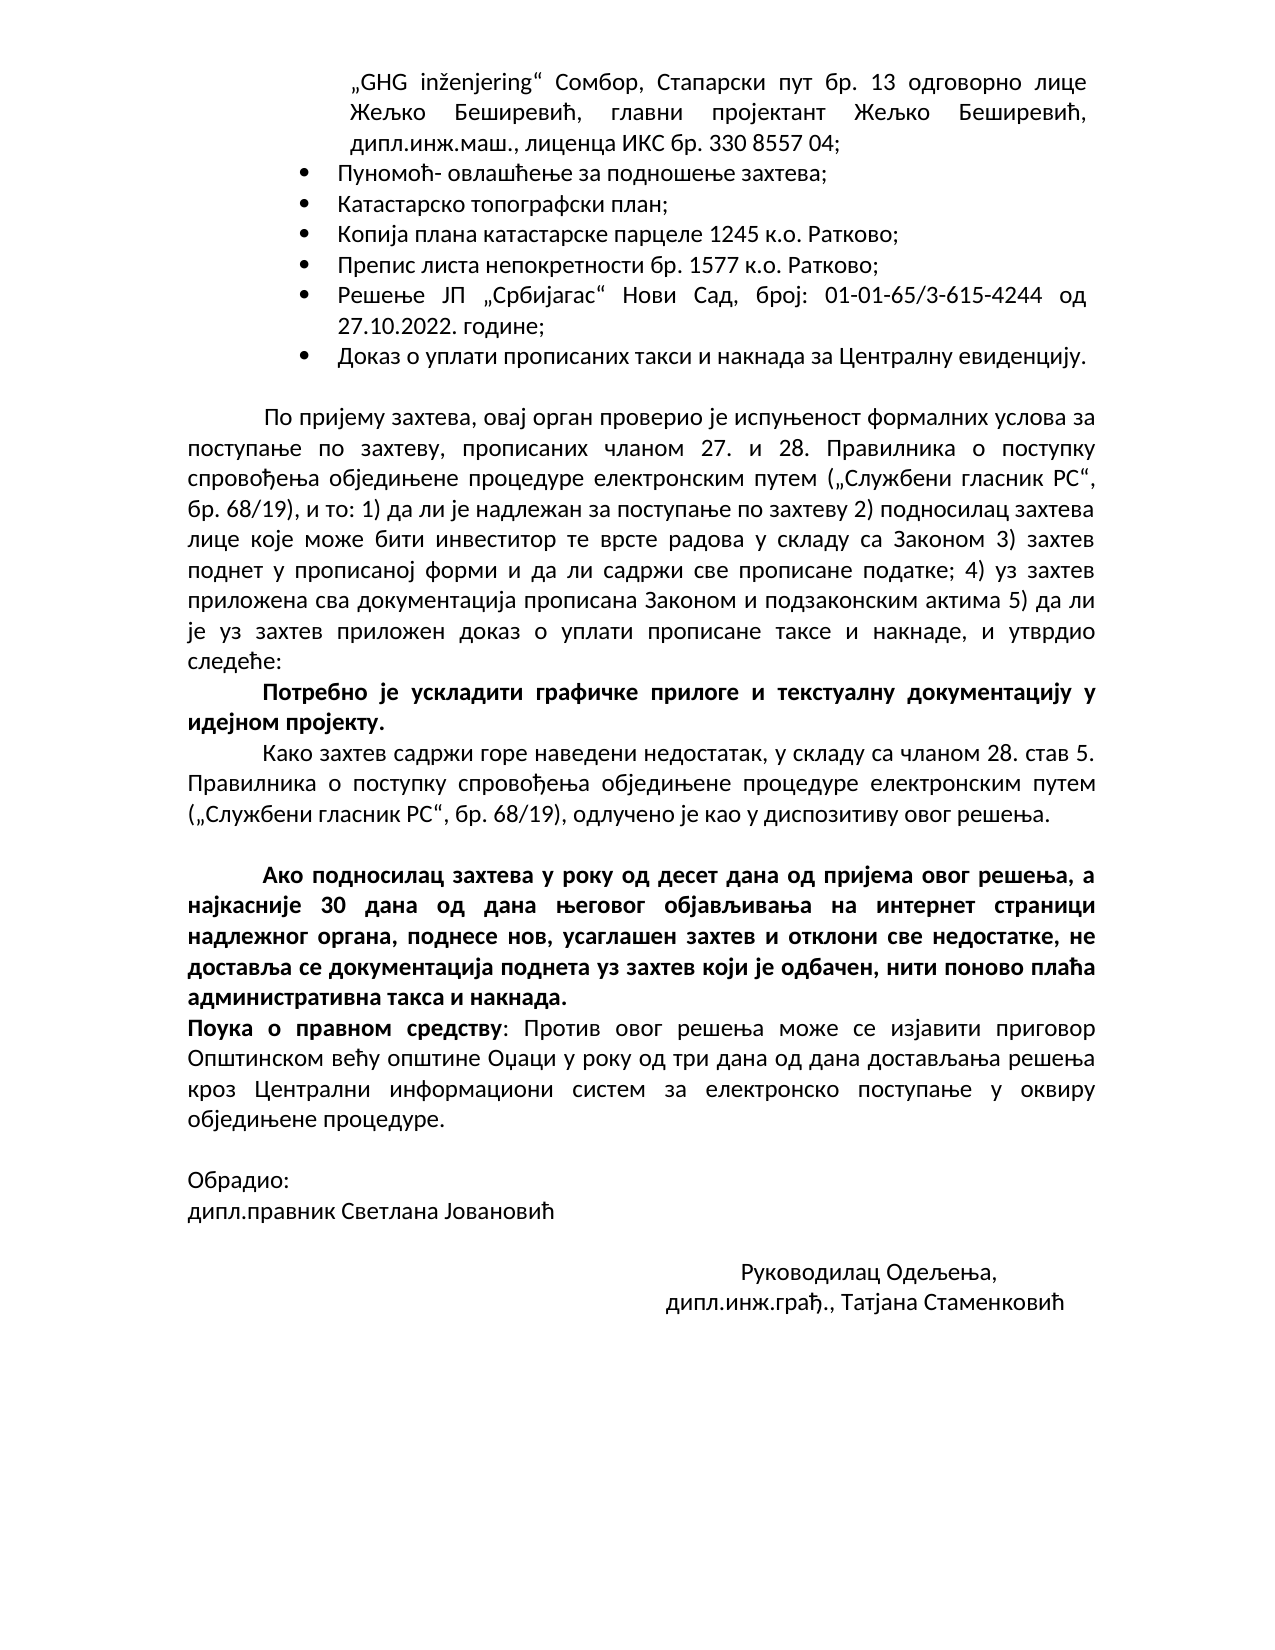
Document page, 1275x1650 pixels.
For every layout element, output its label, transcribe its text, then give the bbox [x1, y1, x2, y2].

list Копија плана катастарске парцеле 1245 к.о. Ратково; [300, 218, 1087, 249]
text дипл.инж.грађ., Татјана Стаменковић [187, 1286, 1087, 1347]
list Решење ЈП „Србијагас“ Нови Сад, број: 01-01-65/3-615-4244 од 27.10.2022. године; [300, 279, 1087, 340]
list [312, 66, 1087, 157]
list Доказ о уплати прописаних такси и накнада за Централну евиденцију. [300, 340, 1087, 371]
text Поука о правном средству: Против овог решења може се изјавити приговор Општинском већу општине Оџаци у року од три дана од дана достављања решења кроз Централни информациони систем за електронско поступање у оквиру обједињене процедуре. [187, 1012, 1097, 1134]
text Како захтев садржи горе наведени недостатак, у складу са чланом 28. став 5. Правилника о поступку спровођења обједињене процедуре електронским путем („Службени гласник РС“, бр. 68/19), одлучено је као у диспозитиву овог решења. [187, 737, 1097, 829]
text дипл.правник Светлана Јовановић [187, 1195, 1097, 1225]
list Катастарско топографски план; [300, 188, 1087, 218]
text Руководилац Одељења, [187, 1256, 1087, 1286]
list Препис листа непокретности бр. 1577 к.о. Ратково; [300, 249, 1087, 279]
text Обрадио: [187, 1164, 1097, 1195]
text Потребно је ускладити графичке прилоге и текстуалну документацију у идејном пројекту. [187, 676, 1097, 737]
list Пуномоћ- овлашћење за подношење захтева; [300, 157, 1087, 188]
text Ако подносилац захтева у року од десет дана од пријема овог решења, а најкасније 30 дана од дана његовог објављивања на интернет страници надлежног органа, поднесе нов, усаглашен захтев и отклони све недостатке, не доставља се документација поднета уз захтев који је одбачен, нити поново плаћа административна такса и накнада. [187, 859, 1097, 1012]
text По пријему захтева, овај орган проверио је испуњеност формалних услова за поступање по захтеву, прописаних чланом 27. и 28. Правилника о поступку спровођења обједињене процедуре електронским путем („Службени гласник РС“, бр. 68/19), и то: 1) да ли је надлежан за поступање по захтеву 2) подносилац захтева лице које може бити инвеститор те врсте радова у складу са Законом 3) захтев поднет у прописаној форми и да ли садржи све прописане податке; 4) уз захтев приложена сва документација прописана Законом и подзаконским актима 5) да ли је уз захтев приложен доказ о уплати прописане таксе и накнаде, и утврдио следеће: [187, 401, 1097, 676]
